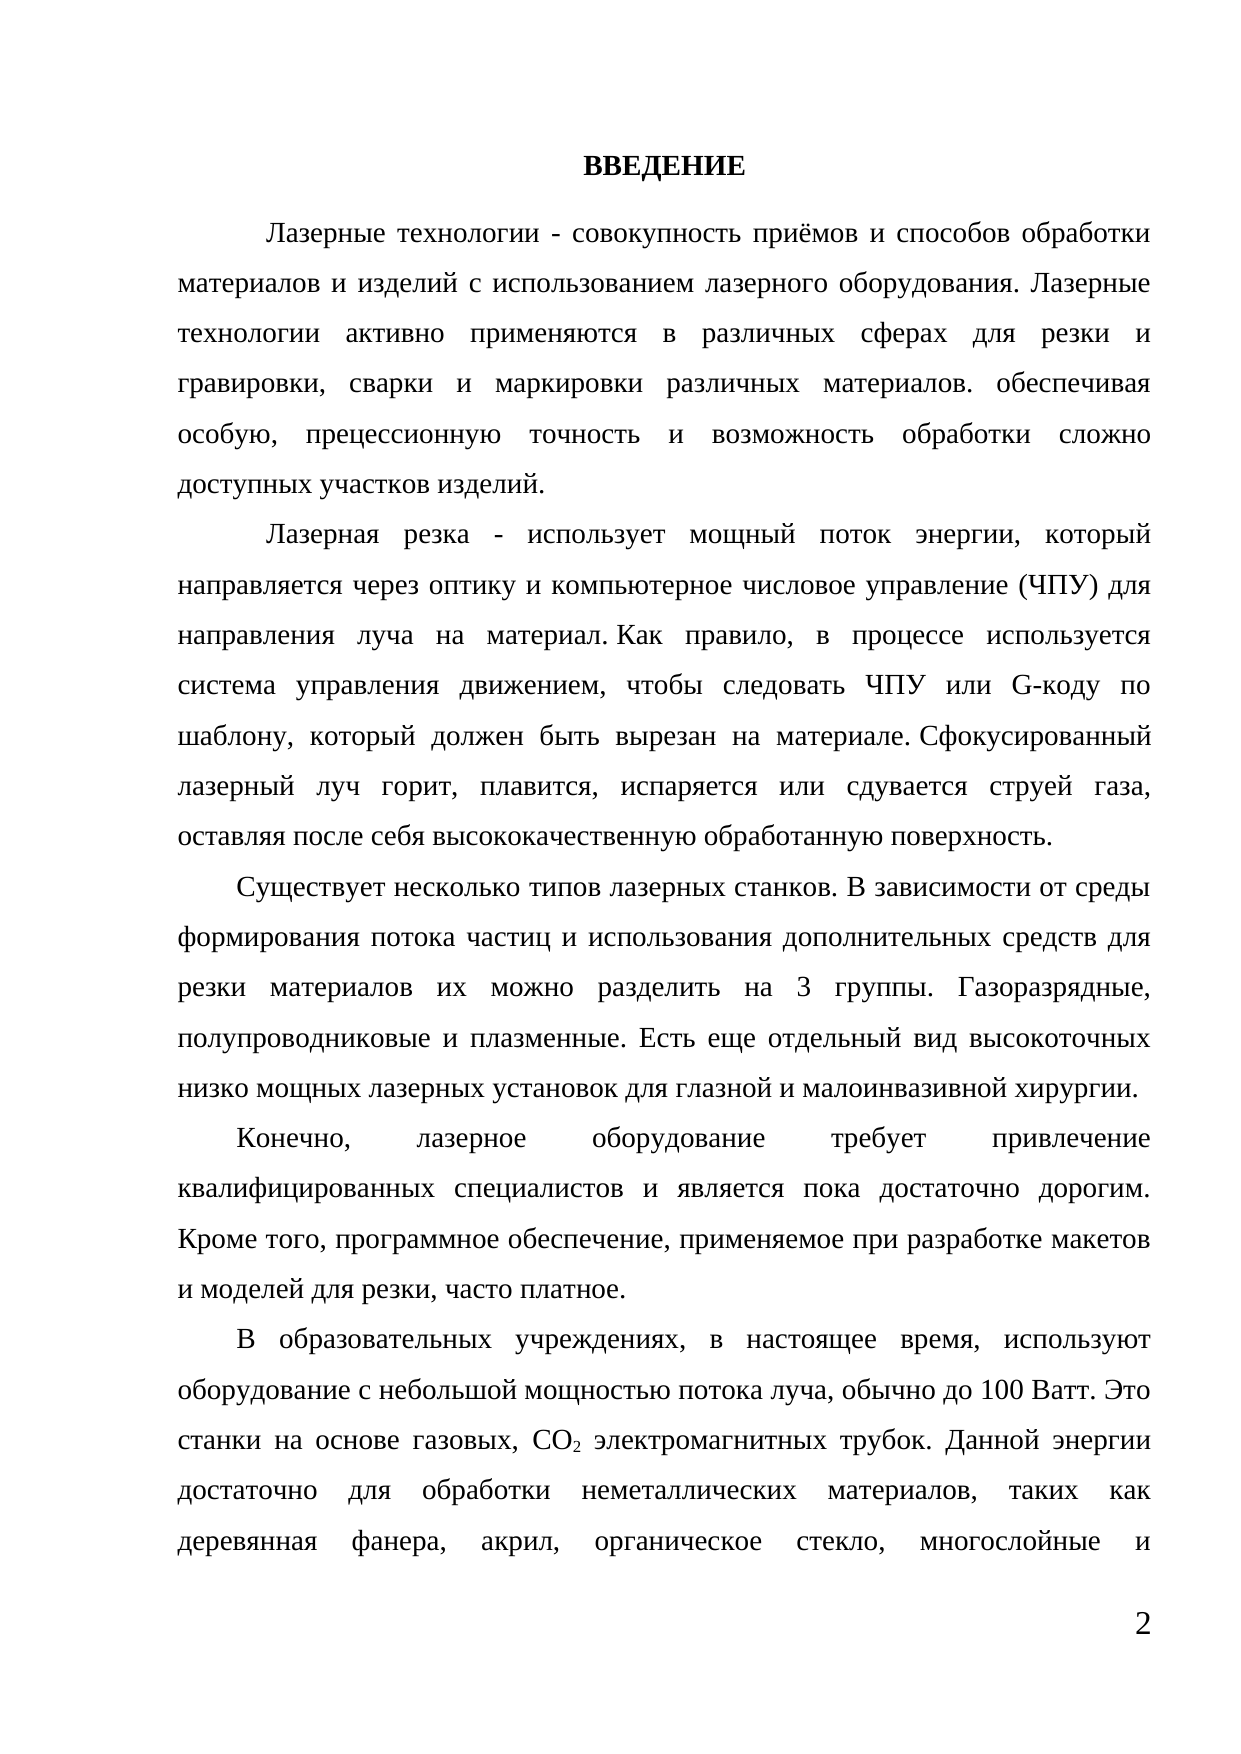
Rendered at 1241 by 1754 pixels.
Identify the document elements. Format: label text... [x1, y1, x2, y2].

text Лазерные технологии - совокупность приёмов и способов обработки материалов и изделий с использованием лазерного оборудования. Лазерные технологии активно применяются в различных сферах для резки и гравировки, сварки и маркировки различных материалов. обеспечивая особую, прецессионную точность и возможность обработки сложно доступных участков изделий. [177, 215, 1152, 500]
text Существует несколько типов лазерных станков. В зависимости от среды формирования потока частиц и использования дополнительных средств для резки материалов их можно разделить на 3 группы. Газоразрядные, полупроводниковые и плазменные. Есть еще отдельный вид высокоточных низко мощных лазерных установок для глазной и малоинвазивной хирургии. [177, 869, 1152, 1103]
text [177, 1322, 1152, 1556]
text Конечно, лазерное оборудование требует привлечение квалифицированных специалистов и является пока достаточно дорогим. Кроме того, программное обеспечение, применяемое при разработке макетов и моделей для резки, часто платное. [177, 1120, 1152, 1305]
text ВВЕДЕНИЕ [177, 148, 1152, 181]
text Лазерная резка - использует мощный поток энергии, который направляется через оптику и компьютерное числовое управление (ЧПУ) для направления луча на материал. Как правило, в процессе используется система управления движением, чтобы следовать ЧПУ или G-коду по шаблону, который должен быть вырезан на материале. Сфокусированный лазерный луч горит, плавится, испаряется или сдувается струей газа, оставляя после себя высококачественную обработанную поверхность. [177, 517, 1152, 852]
